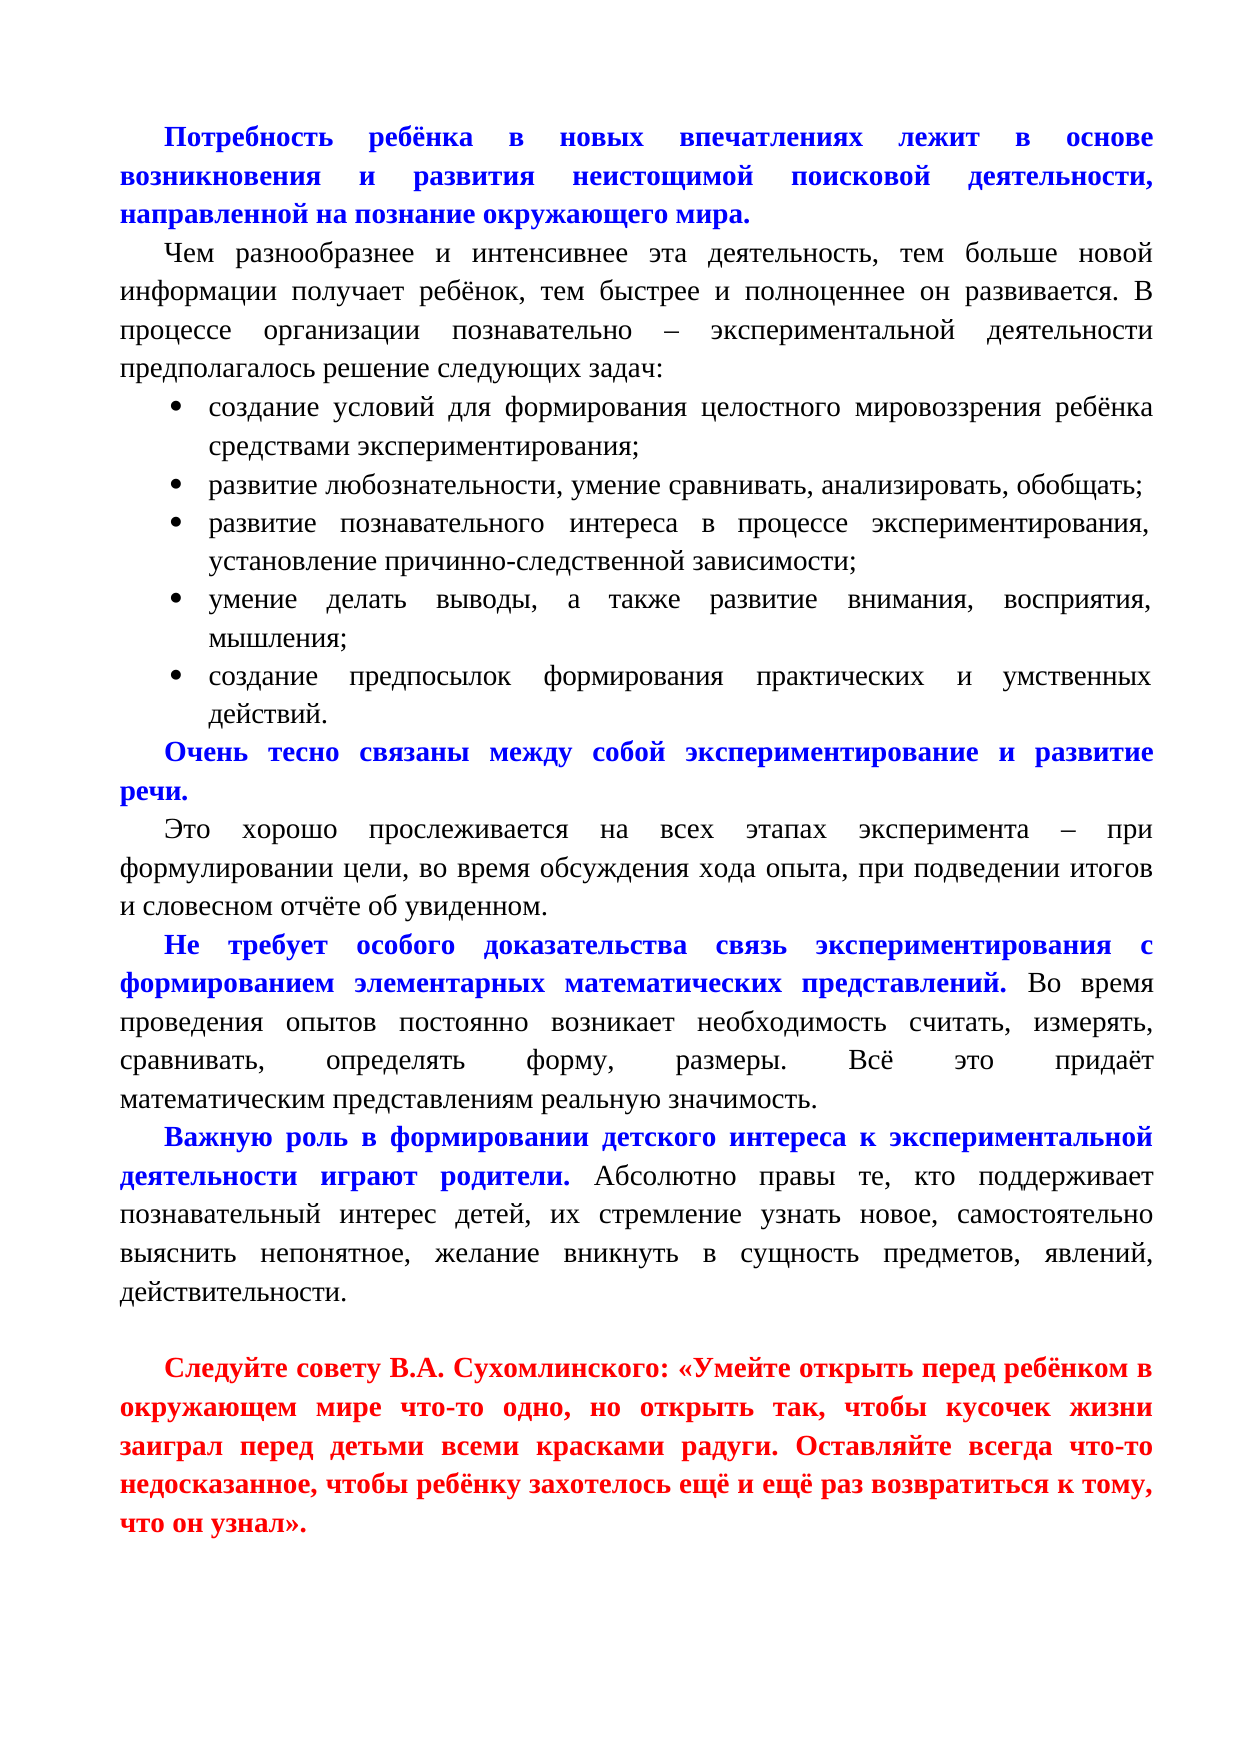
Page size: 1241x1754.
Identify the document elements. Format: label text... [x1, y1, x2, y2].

list развитие любознательности, умение сравнивать, анализировать, обобщать; [171, 466, 1211, 502]
text Не требует особого доказательства связь экспериментирования с формированием элементарных математических представлений. Во время проведения опытов постоянно возникает необходимость считать, измерять, сравнивать, определять форму, размеры. Всё это придаёт математическим представлениям реальную значимость. [119, 927, 1154, 1114]
subtitle Потребность ребёнка в новых впечатлениях лежит в основе возникновения и развития неистощимой поисковой деятельности, направленной на познание окружающего мира. [119, 119, 1154, 230]
text Это хорошо прослеживается на всех этапах эксперимента – при формулировании цели, во время обсуждения хода опыта, при подведении итогов и словесном отчёте об увиденном. [119, 811, 1154, 922]
text Важную роль в формировании детского интереса к экспериментальной деятельности играют родители. Абсолютно правы те, кто поддерживает познавательный интерес детей, их стремление узнать новое, самостоятельно выяснить непонятное, желание вникнуть в сущность предметов, явлений, действительности. [119, 1119, 1154, 1307]
list умение делать выводы, а также развитие внимания, восприятия, мышления; [171, 581, 1154, 653]
text Следуйте совету В.А. Сухомлинского: «Умейте открыть перед ребёнком в окружающем мире что-то одно, но открыть так, чтобы кусочек жизни заиграл перед детьми всеми красками радуги. Оставляйте всегда что-то недосказанное, чтобы ребёнку захотелось ещё и ещё раз возвратиться к тому, что он узнал». [119, 1351, 1154, 1538]
list развитие познавательного интереса в процессе экспериментирования, установление причинно-следственной зависимости; [171, 506, 1154, 577]
list создание предпосылок формирования практических и умственных действий. [171, 658, 1154, 730]
text Чем разнообразнее и интенсивнее эта деятельность, тем больше новой информации получает ребёнок, тем быстрее и полноценнее он развивается. В процессе организации познавательно – экспериментальной деятельности предполагалось решение следующих задач: [119, 235, 1154, 384]
list создание условий для формирования целостного мировоззрения ребёнка средствами экспериментирования; [171, 389, 1154, 461]
subtitle Очень тесно связаны между собой экспериментирование и развитие речи. [119, 734, 1154, 806]
